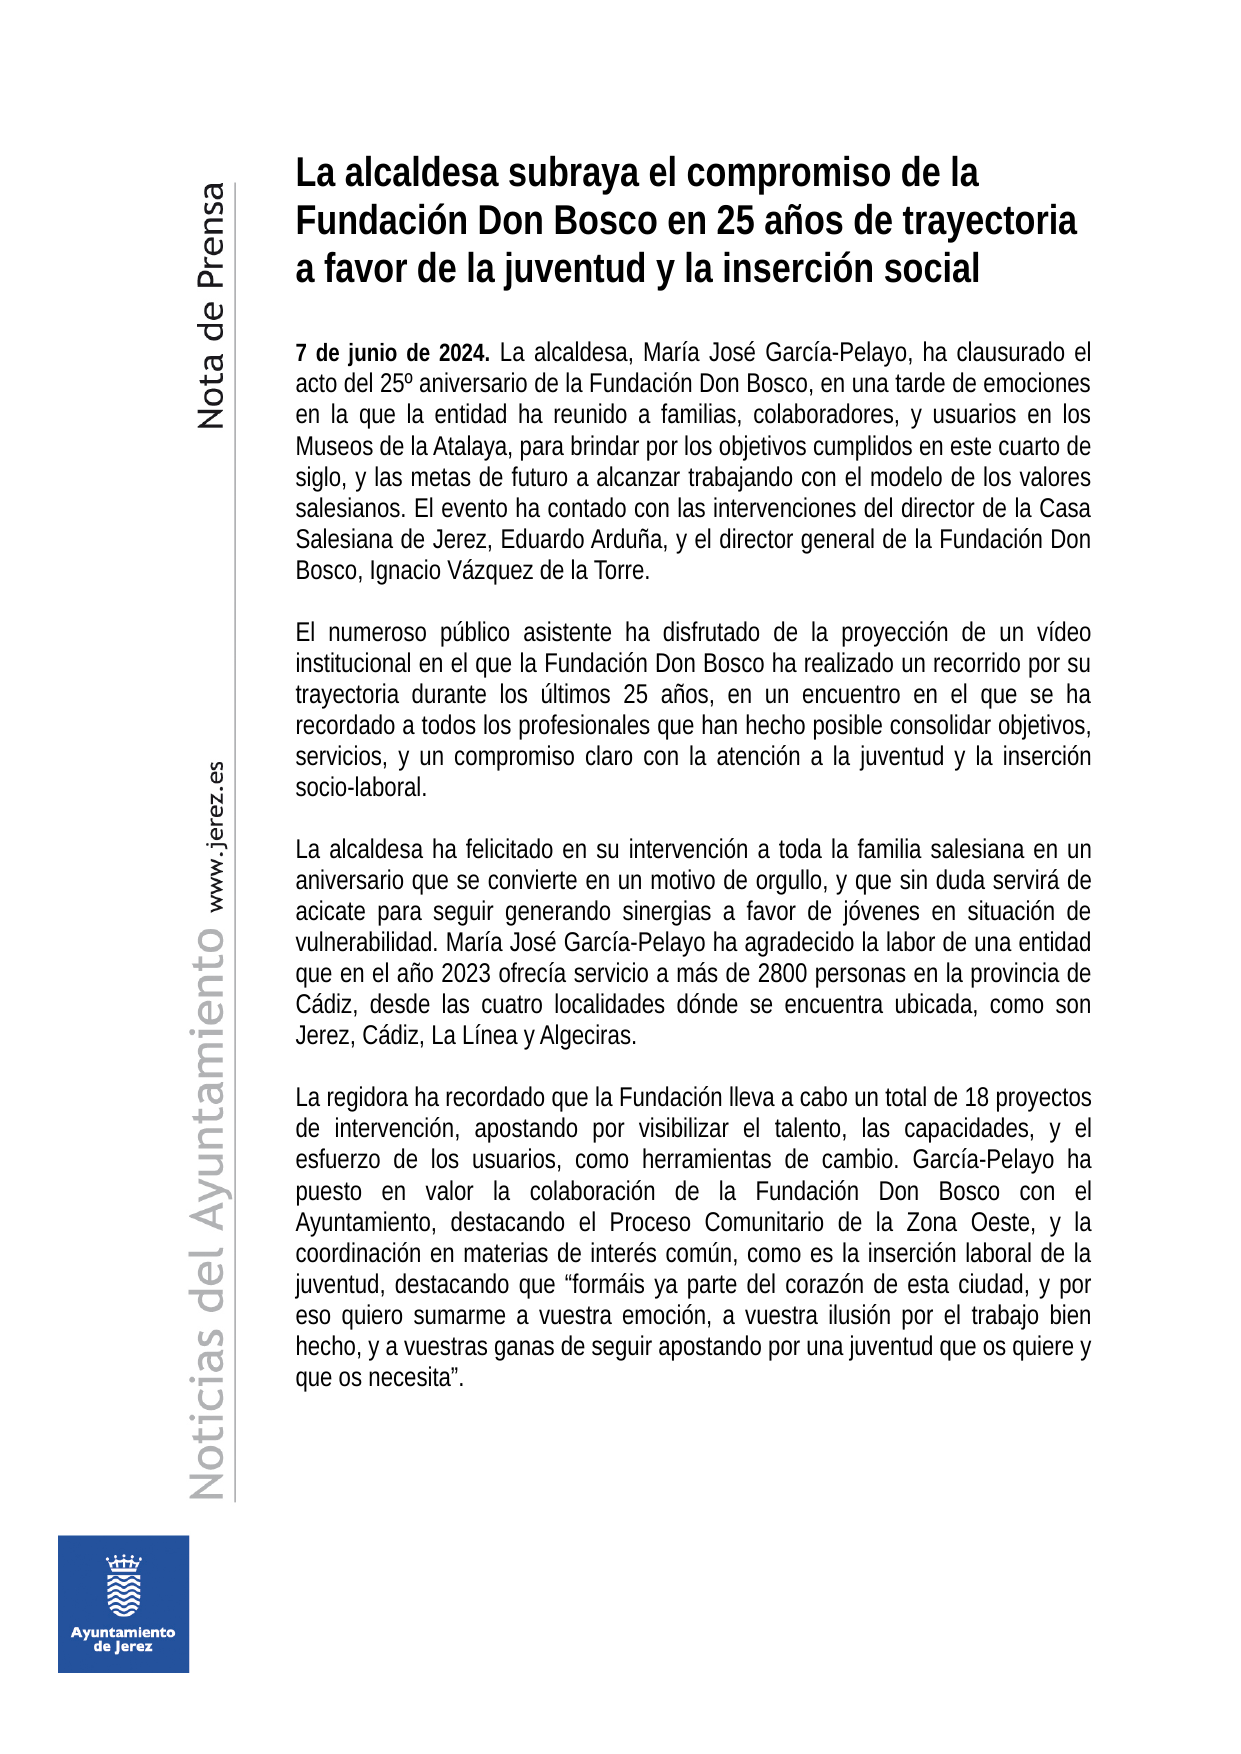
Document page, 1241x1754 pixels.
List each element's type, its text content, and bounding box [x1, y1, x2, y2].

text El numeroso público asistente ha disfrutado de la proyección de un vídeo institucional en el que la Fundación Don Bosco ha realizado un recorrido por su trayectoria durante los últimos 25 años, en un encuentro en el que se ha recordado a todos los profesionales que han hecho posible consolidar objetivos, servicios, y un compromiso claro con la atención a la juventud y la inserción socio-laboral. [295, 616, 1092, 802]
text La regidora ha recordado que la Fundación lleva a cabo un total de 18 proyectos de intervención, apostando por visibilizar el talento, las capacidades, y el esfuerzo de los usuarios, como herramientas de cambio. García-Pelayo ha puesto en valor la colaboración de la Fundación Don Bosco con el Ayuntamiento, destacando el Proceso Comunitario de la Zona Oeste, y la coordinación en materias de interés común, como es la inserción laboral de la juventud, destacando que “formáis ya parte del corazón de esta ciudad, y por eso quiero sumarme a vuestra emoción, a vuestra ilusión por el trabajo bien hecho, y a vuestras ganas de seguir apostando por una juventud que os quiere y que os necesita”. [295, 1082, 1092, 1392]
text La alcaldesa subraya el compromiso de la Fundación Don Bosco en 25 años de trayectoria a favor de la juventud y la inserción social [295, 148, 1092, 291]
text 7 de junio de 2024. La alcaldesa, María José García-Pelayo, ha clausurado el acto del 25º aniversario de la Fundación Don Bosco, en una tarde de emociones en la que la entidad ha reunido a familias, colaboradores, y usuarios en los Museos de la Atalaya, para brindar por los objetivos cumplidos en este cuarto de siglo, y las metas de futuro a alcanzar trabajando con el modelo de los valores salesianos. El evento ha contado con las intervenciones del director de la Casa Salesiana de Jerez, Eduardo Arduña, y el director general de la Fundación Don Bosco, Ignacio Vázquez de la Torre. [295, 337, 1092, 585]
text La alcaldesa ha felicitado en su intervención a toda la familia salesiana en un aniversario que se convierte en un motivo de orgullo, y que sin duda servirá de acicate para seguir generando sinergias a favor de jóvenes en situación de vulnerabilidad. María José García-Pelayo ha agradecido la labor de una entidad que en el año 2023 ofrecía servicio a más de 2800 personas en la provincia de Cádiz, desde las cuatro localidades dónde se encuentra ubicada, como son Jerez, Cádiz, La Línea y Algeciras. [295, 833, 1092, 1051]
picture [58, 181, 236, 1673]
